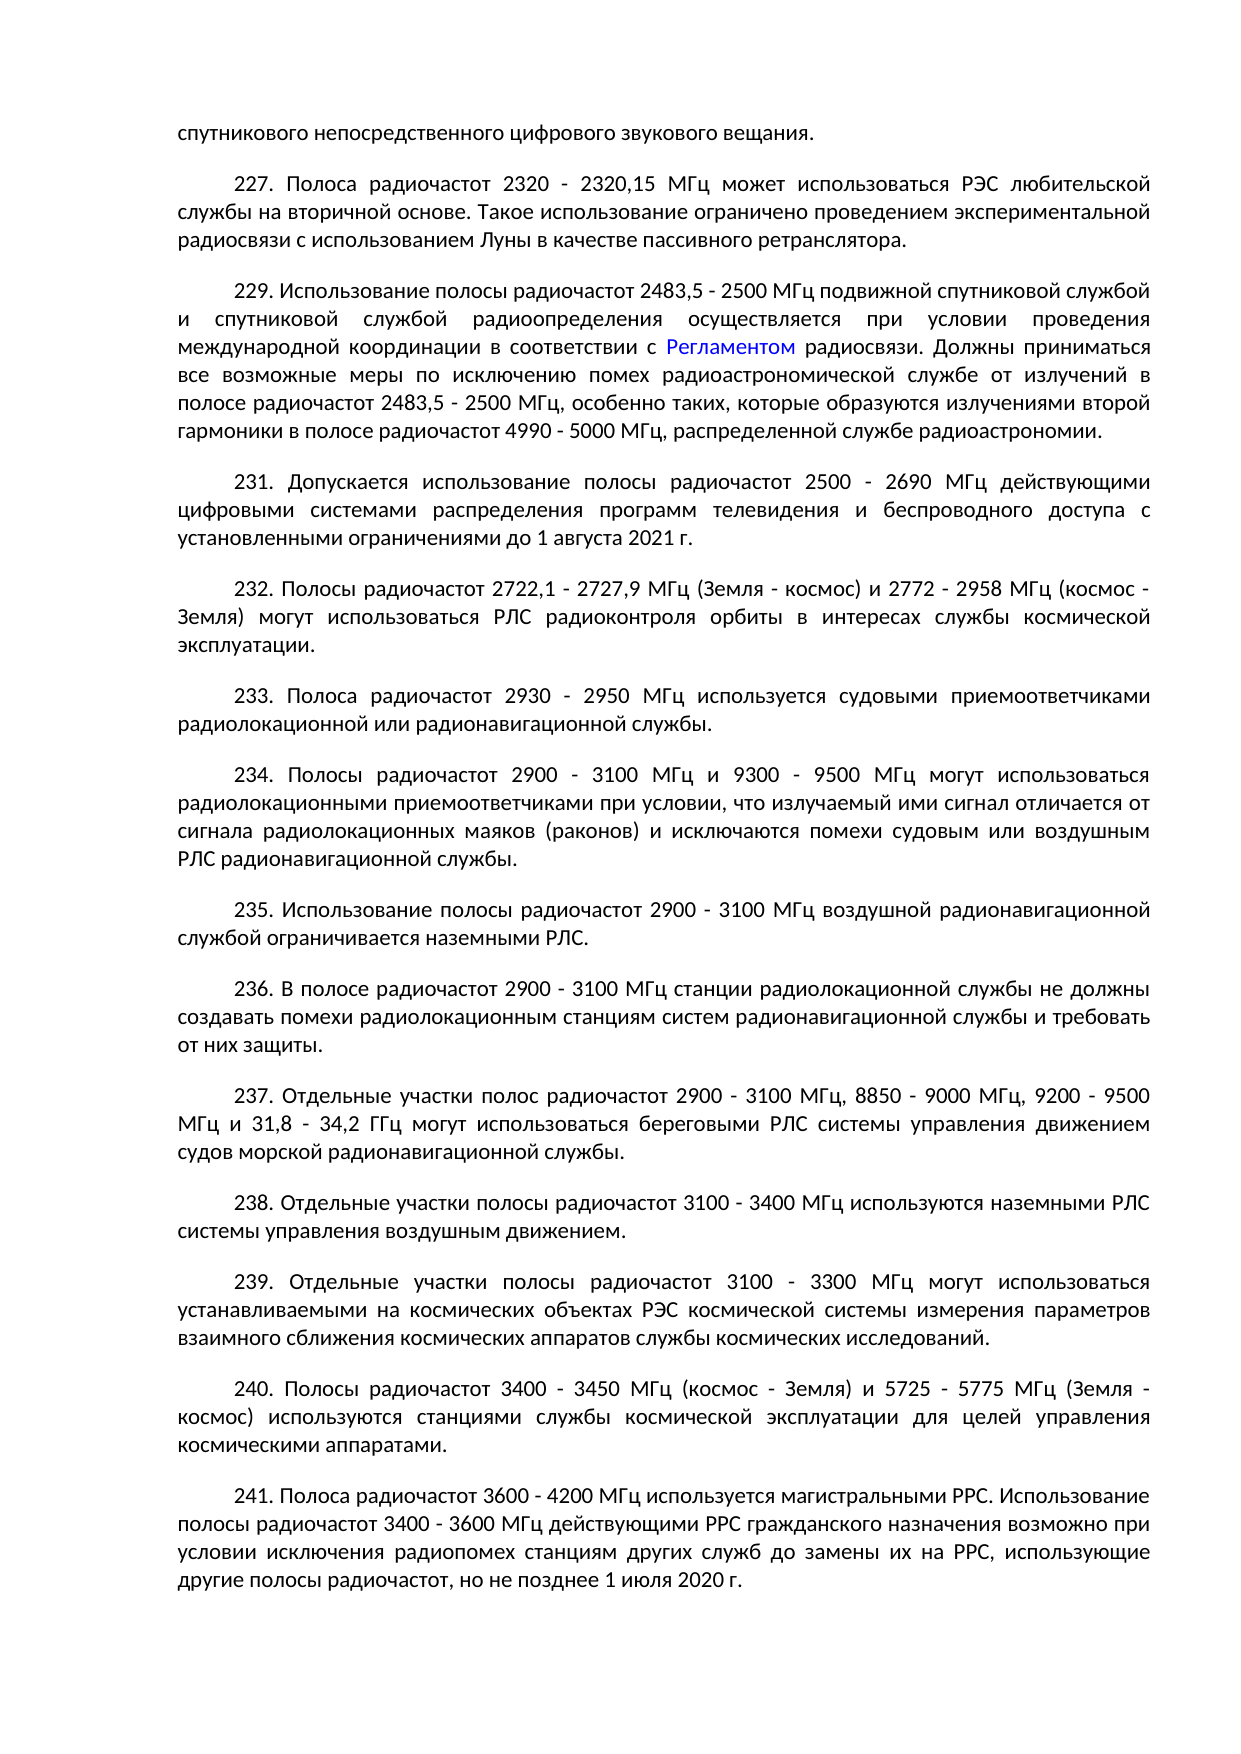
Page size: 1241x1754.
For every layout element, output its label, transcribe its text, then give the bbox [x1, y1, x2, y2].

text 231. Допускается использование полосы радиочастот 2500 - 2690 МГц действующими цифровыми системами распределения программ телевидения и беспроводного доступа с установленными ограничениями до 1 августа 2021 г. [177, 467, 1152, 551]
text 232. Полосы радиочастот 2722,1 - 2727,9 МГц (Земля - космос) и 2772 - 2958 МГц (космос - Земля) могут использоваться РЛС радиоконтроля орбиты в интересах службы космической эксплуатации. [177, 574, 1152, 658]
text 234. Полосы радиочастот 2900 - 3100 МГц и 9300 - 9500 МГц могут использоваться радиолокационными приемоответчиками при условии, что излучаемый ими сигнал отличается от сигнала радиолокационных маяков (раконов) и исключаются помехи судовым или воздушным РЛС радионавигационной службы. [177, 760, 1152, 872]
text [177, 118, 1152, 146]
text 240. Полосы радиочастот 3400 - 3450 МГц (космос - Земля) и 5725 - 5775 МГц (Земля - космос) используются станциями службы космической эксплуатации для целей управления космическими аппаратами. [177, 1374, 1152, 1458]
text 238. Отдельные участки полосы радиочастот 3100 - 3400 МГц используются наземными РЛС системы управления воздушным движением. [177, 1188, 1152, 1244]
text 227. Полоса радиочастот 2320 - 2320,15 МГц может использоваться РЭС любительской службы на вторичной основе. Такое использование ограничено проведением экспериментальной радиосвязи с использованием Луны в качестве пассивного ретранслятора. [177, 169, 1152, 253]
text 229. Использование полосы радиочастот 2483,5 - 2500 МГц подвижной спутниковой службой и спутниковой службой радиоопределения осуществляется при условии проведения международной координации в соответствии с Регламентом радиосвязи. Должны приниматься все возможные меры по исключению помех радиоастрономической службе от излучений в полосе радиочастот 2483,5 - 2500 МГц, особенно таких, которые образуются излучениями второй гармоники в полосе радиочастот 4990 - 5000 МГц, распределенной службе радиоастрономии. [177, 276, 1152, 444]
text 233. Полоса радиочастот 2930 - 2950 МГц используется судовыми приемоответчиками радиолокационной или радионавигационной службы. [177, 681, 1152, 737]
text 236. В полосе радиочастот 2900 - 3100 МГц станции радиолокационной службы не должны создавать помехи радиолокационным станциям систем радионавигационной службы и требовать от них защиты. [177, 974, 1152, 1058]
text 241. Полоса радиочастот 3600 - 4200 МГц используется магистральными РРС. Использование полосы радиочастот 3400 - 3600 МГц действующими РРС гражданского назначения возможно при условии исключения радиопомех станциям других служб до замены их на РРС, использующие другие полосы радиочастот, но не позднее 1 июля 2020 г. [177, 1481, 1152, 1593]
text 239. Отдельные участки полосы радиочастот 3100 - 3300 МГц могут использоваться устанавливаемыми на космических объектах РЭС космической системы измерения параметров взаимного сближения космических аппаратов службы космических исследований. [177, 1267, 1152, 1351]
text 235. Использование полосы радиочастот 2900 - 3100 МГц воздушной радионавигационной службой ограничивается наземными РЛС. [177, 895, 1152, 951]
text 237. Отдельные участки полос радиочастот 2900 - 3100 МГц, 8850 - 9000 МГц, 9200 - 9500 МГц и 31,8 - 34,2 ГГц могут использоваться береговыми РЛС системы управления движением судов морской радионавигационной службы. [177, 1081, 1152, 1165]
